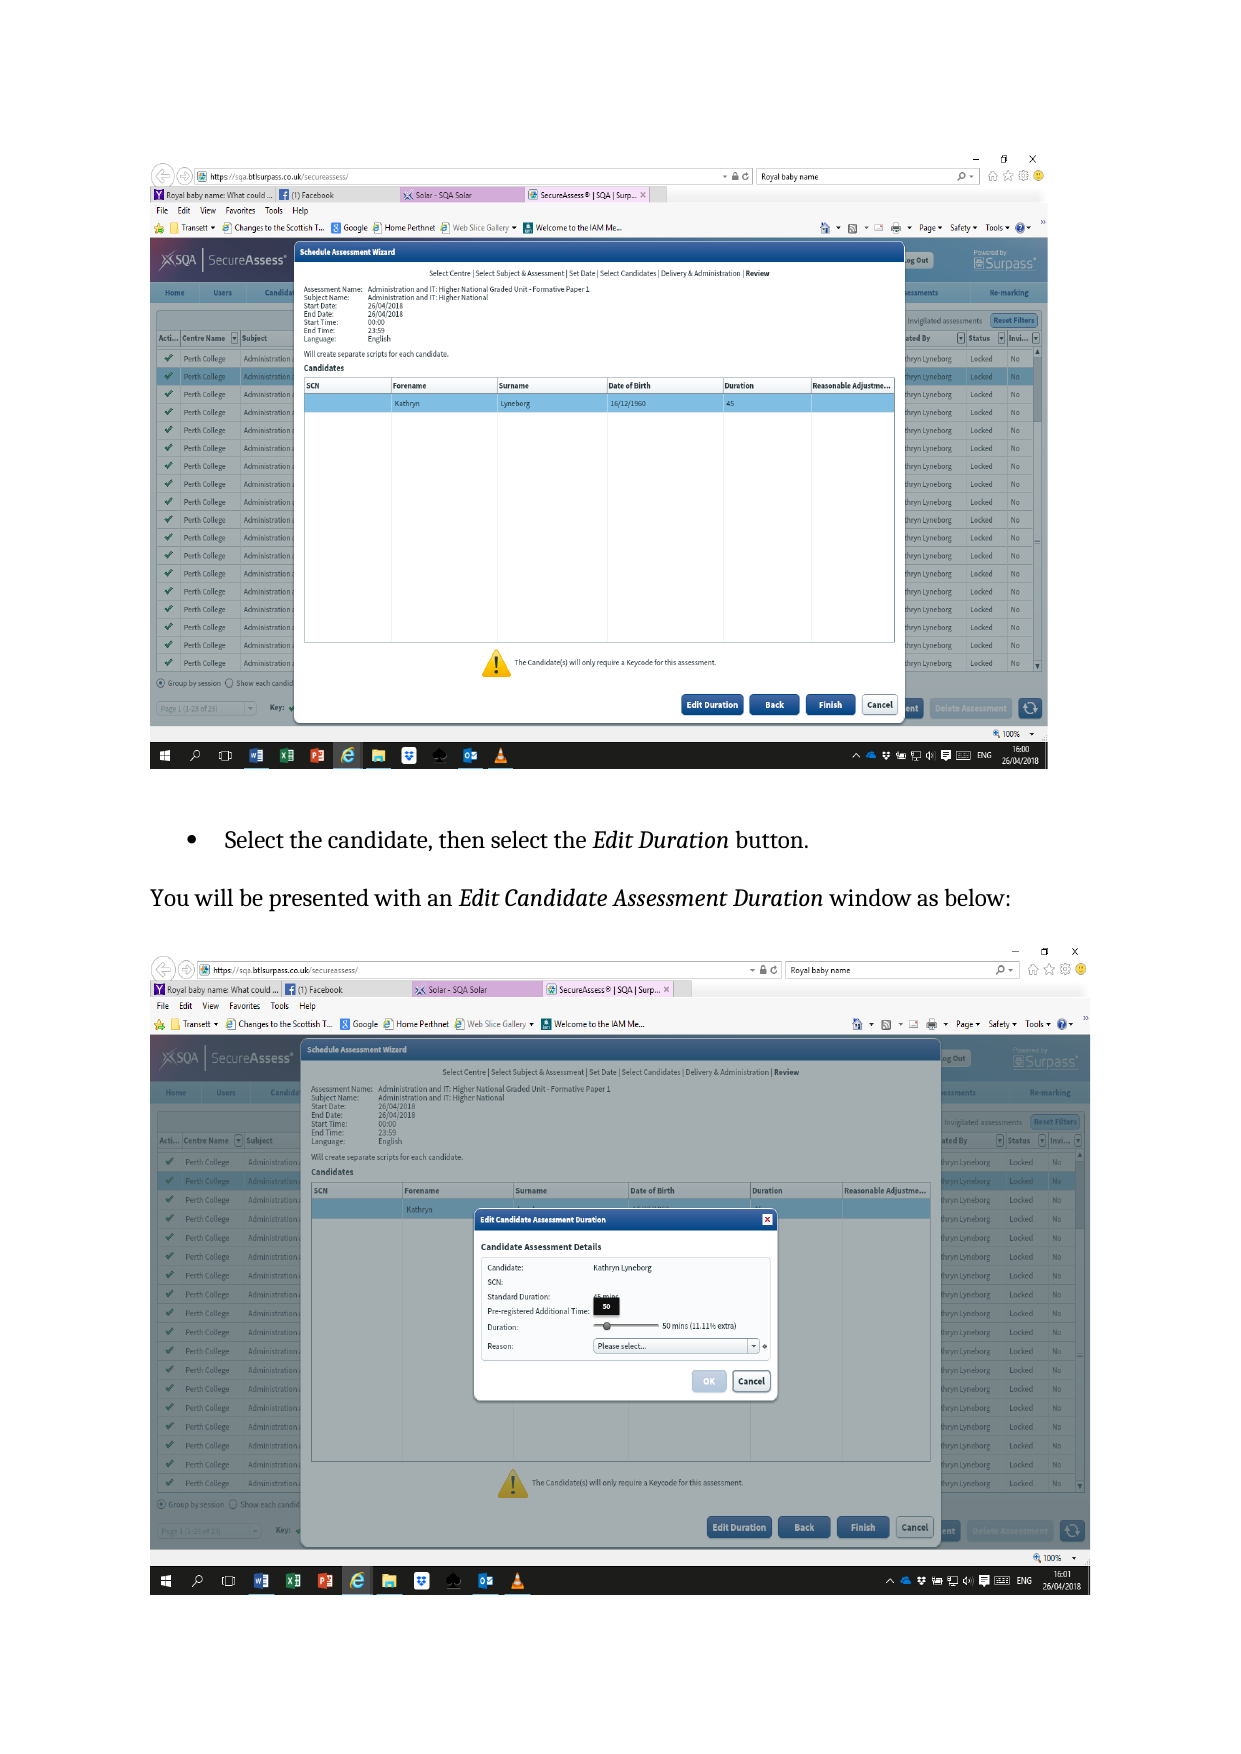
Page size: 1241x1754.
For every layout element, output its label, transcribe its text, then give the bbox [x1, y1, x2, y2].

picture [150, 941, 1091, 1595]
list Select the candidate, then select the Edit Duration button. [187, 826, 1090, 855]
text You will be presented with an Edit Candidate Assessment Duration window as below: [150, 884, 1090, 912]
picture [150, 150, 1048, 769]
